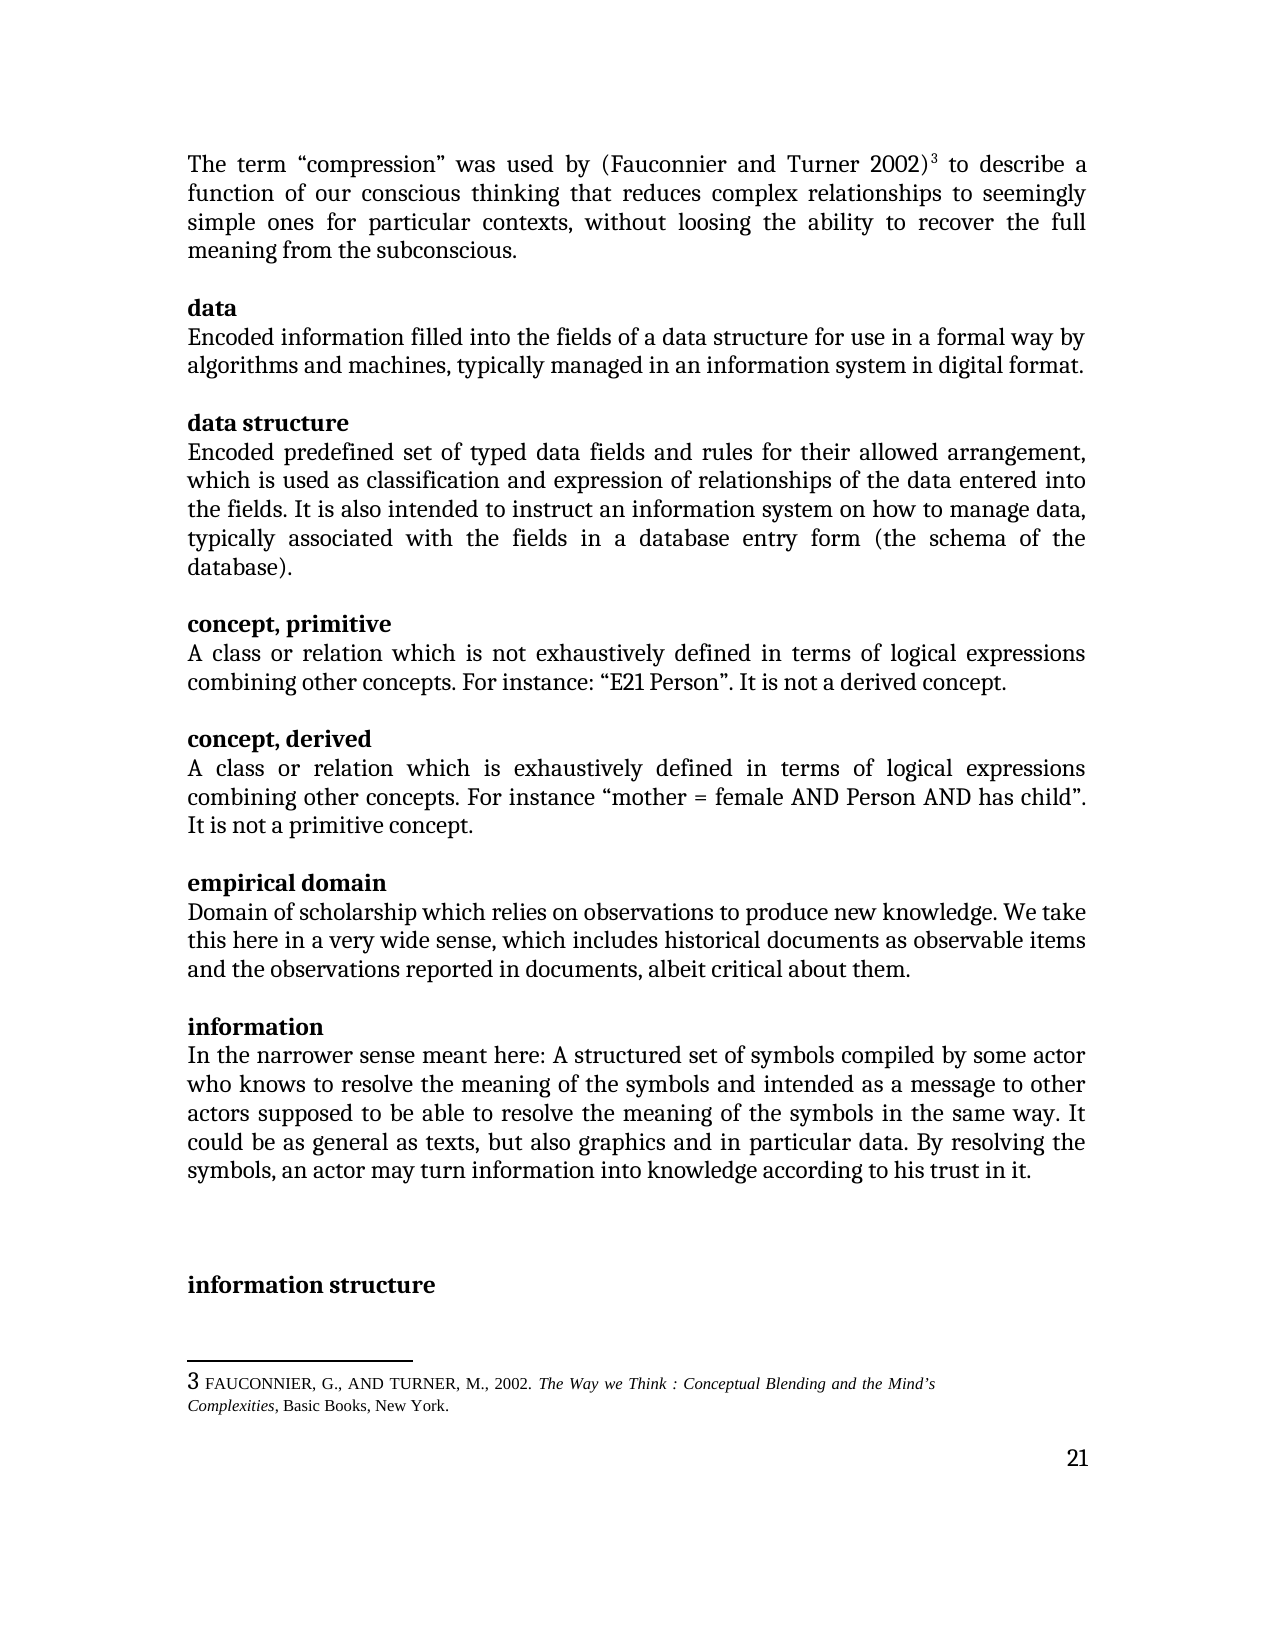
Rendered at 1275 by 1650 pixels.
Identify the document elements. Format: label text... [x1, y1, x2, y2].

text data structure [187, 409, 1087, 437]
text The term “compression” was used by (Fauconnier and Turner 2002) to describe a function of our conscious thinking that reduces complex relationships to seemingly simple ones for particular contexts, without loosing the ability to recover the full meaning from the subconscious. [187, 150, 1087, 265]
text data [187, 294, 1087, 322]
text A class or relation which is exhaustively defined in terms of logical expressions combining other concepts. For instance “mother = female AND Person AND has child”. It is not a primitive concept. [187, 754, 1087, 840]
text information structure [187, 1271, 1087, 1300]
text Encoded information filled into the fields of a data structure for use in a formal way by algorithms and machines, typically managed in an information system in digital format. [187, 322, 1087, 380]
text In the narrower sense meant here: A structured set of symbols compiled by some actor who knows to resolve the meaning of the symbols and intended as a message to other actors supposed to be able to resolve the meaning of the symbols in the same way. It could be as general as texts, but also graphics and in particular data. By resolving the symbols, an actor may turn information into knowledge according to his trust in it. [187, 1041, 1087, 1185]
text concept, primitive [187, 610, 1087, 639]
text A class or relation which is not exhaustively defined in terms of logical expressions combining other concepts. For instance: “E21 Person”. It is not a derived concept. [187, 639, 1087, 696]
text information [187, 1012, 1087, 1041]
text Domain of scholarship which relies on observations to produce new knowledge. We take this here in a very wide sense, which includes historical documents as observable items and the observations reported in documents, albeit critical about them. [187, 897, 1087, 984]
text empirical domain [187, 869, 1087, 897]
text Encoded predefined set of typed data fields and rules for their allowed arrangement, which is used as classification and expression of relationships of the data entered into the fields. It is also intended to instruct an information system on how to manage data, typically associated with the fields in a database entry form (the schema of the database). [187, 437, 1087, 581]
text concept, derived [187, 725, 1087, 754]
